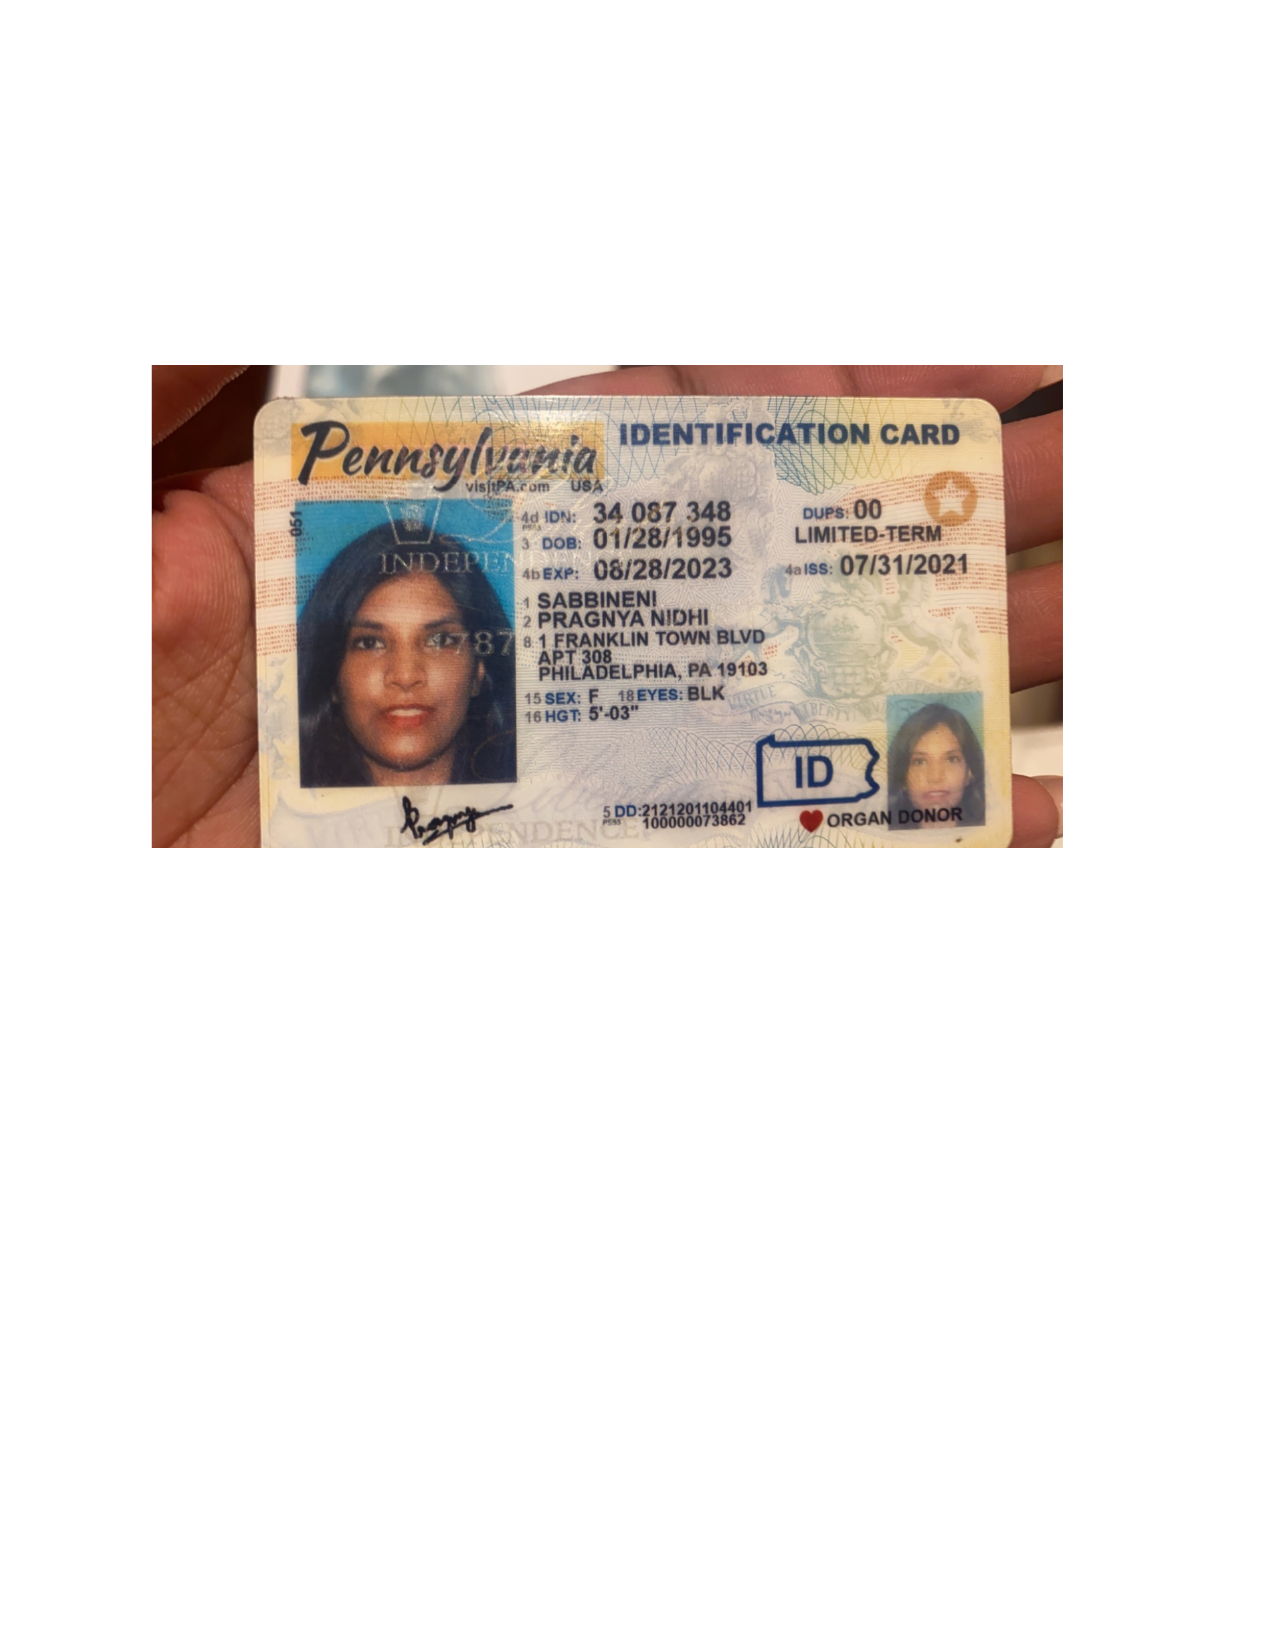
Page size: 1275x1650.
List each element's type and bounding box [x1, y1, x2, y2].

picture [153, 365, 1063, 848]
